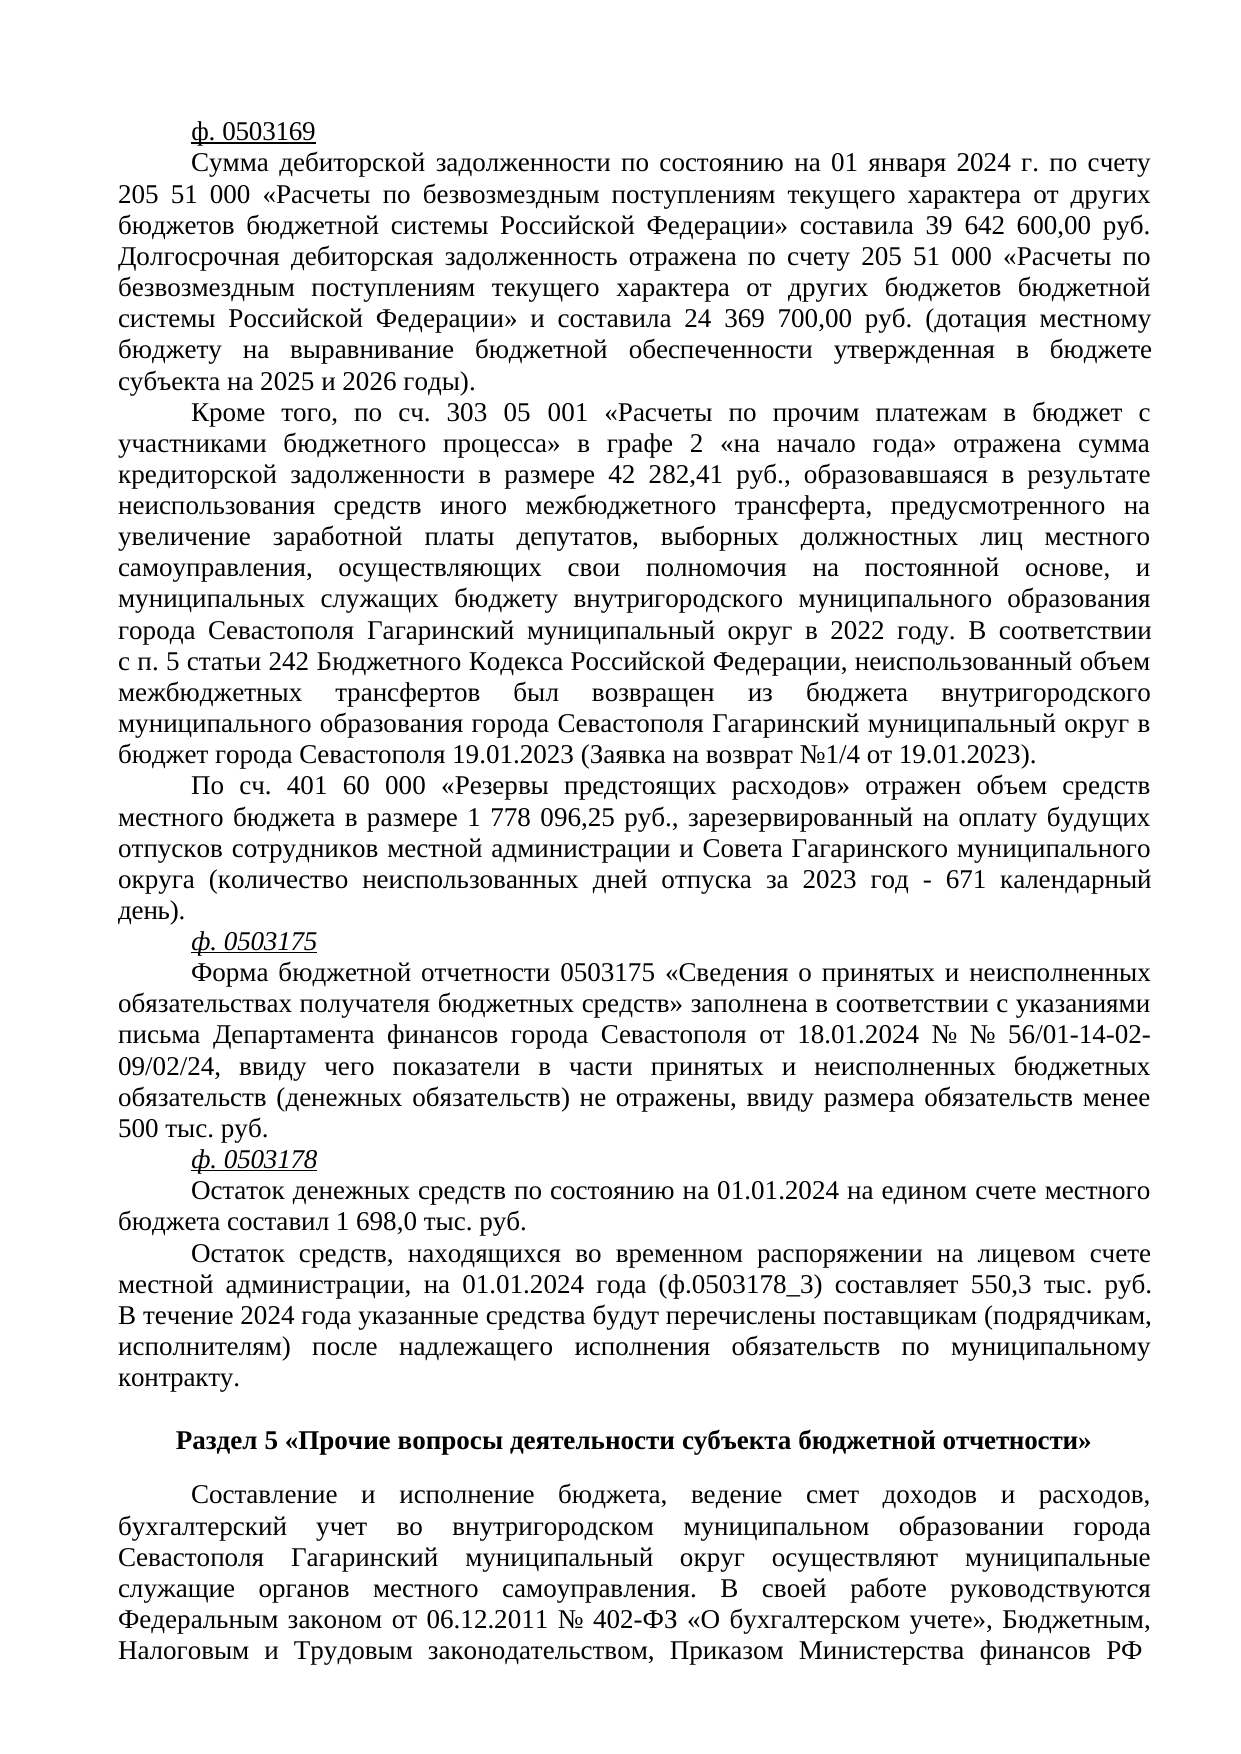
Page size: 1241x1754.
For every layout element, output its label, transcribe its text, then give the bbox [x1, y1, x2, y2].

text По сч. 401 60 000 «Резервы предстоящих расходов» отражен объем средств местного бюджета в размере 1 778 096,25 руб., зарезервированный на оплату будущих отпусков сотрудников местной администрации и Совета Гагаринского муниципального округа (количество неиспользованных дней отпуска за 2023 год - 671 календарный день). [118, 769, 1152, 925]
text Кроме того, по сч. 303 05 001 «Расчеты по прочим платежам в бюджет с участниками бюджетного процесса» в графе 2 «на начало года» отражена сумма кредиторской задолженности в размере 42 282,41 руб., образовавшаяся в результате неиспользования средств иного межбюджетного трансферта, предусмотренного на увеличение заработной платы депутатов, выборных должностных лиц местного самоуправления, осуществляющих свои полномочия на постоянной основе, и муниципальных служащих бюджету внутригородского муниципального образования города Севастополя Гагаринский муниципальный округ в 2022 году. В соответствии с п. 5 статьи 242 Бюджетного Кодекса Российской Федерации, неиспользованный объем межбюджетных трансфертов был возвращен из бюджета внутригородского муниципального образования города Севастополя Гагаринский муниципальный округ в бюджет города Севастополя 19.01.2023 (Заявка на возврат №1/4 от 19.01.2023). [118, 396, 1152, 769]
text Остаток средств, находящихся во временном распоряжении на лицевом счете местной администрации, на 01.01.2024 года (ф.0503178_3) составляет 550,3 тыс. руб. В течение 2024 года указанные средства будут перечислены поставщикам (подрядчикам, исполнителям) после надлежащего исполнения обязательств по муниципальному контракту. [118, 1237, 1152, 1392]
text Остаток денежных средств по состоянию на 01.01.2024 на едином счете местного бюджета составил 1 698,0 тыс. руб. [118, 1174, 1151, 1237]
text ф. 0503169 [191, 115, 1165, 146]
text Сумма дебиторской задолженности по состоянию на 01 января 2024 г. по счету 205 51 000 «Расчеты по безвозмездным поступлениям текущего характера от других бюджетов бюджетной системы Российской Федерации» составила 39 642 600,00 руб. Долгосрочная дебиторская задолженность отражена по счету 205 51 000 «Расчеты по безвозмездным поступлениям текущего характера от других бюджетов бюджетной системы Российской Федерации» и составила 24 369 700,00 руб. (дотация местному бюджету на выравнивание бюджетной обеспеченности утвержденная в бюджете субъекта на 2025 и 2026 годы). [118, 147, 1152, 396]
subtitle Раздел 5 «Прочие вопросы деятельности субъекта бюджетной отчетности» [176, 1424, 1165, 1455]
text Составление и исполнение бюджета, ведение смет доходов и расходов, бухгалтерский учет во внутригородском муниципальном образовании города Севастополя Гагаринский муниципальный округ осуществляют муниципальные служащие органов местного самоуправления. В своей работе руководствуются Федеральным законом от 06.12.2011 № 402-ФЗ «О бухгалтерском учете», Бюджетным, Налоговым и Трудовым законодательством, Приказом Министерства финансов РФ [118, 1478, 1152, 1665]
text Форма бюджетной отчетности 0503175 «Сведения о принятых и неисполненных обязательствах получателя бюджетных средств» заполнена в соответствии с указаниями письма Департамента финансов города Севастополя от 18.01.2024 № № 56/01-14-02- 09/02/24, ввиду чего показатели в части принятых и неисполненных бюджетных обязательств (денежных обязательств) не отражены, ввиду размера обязательств менее 500 тыс. руб. [118, 956, 1152, 1143]
text ф. 0503175 [191, 925, 1165, 956]
text ф. 0503178 [191, 1143, 1165, 1174]
